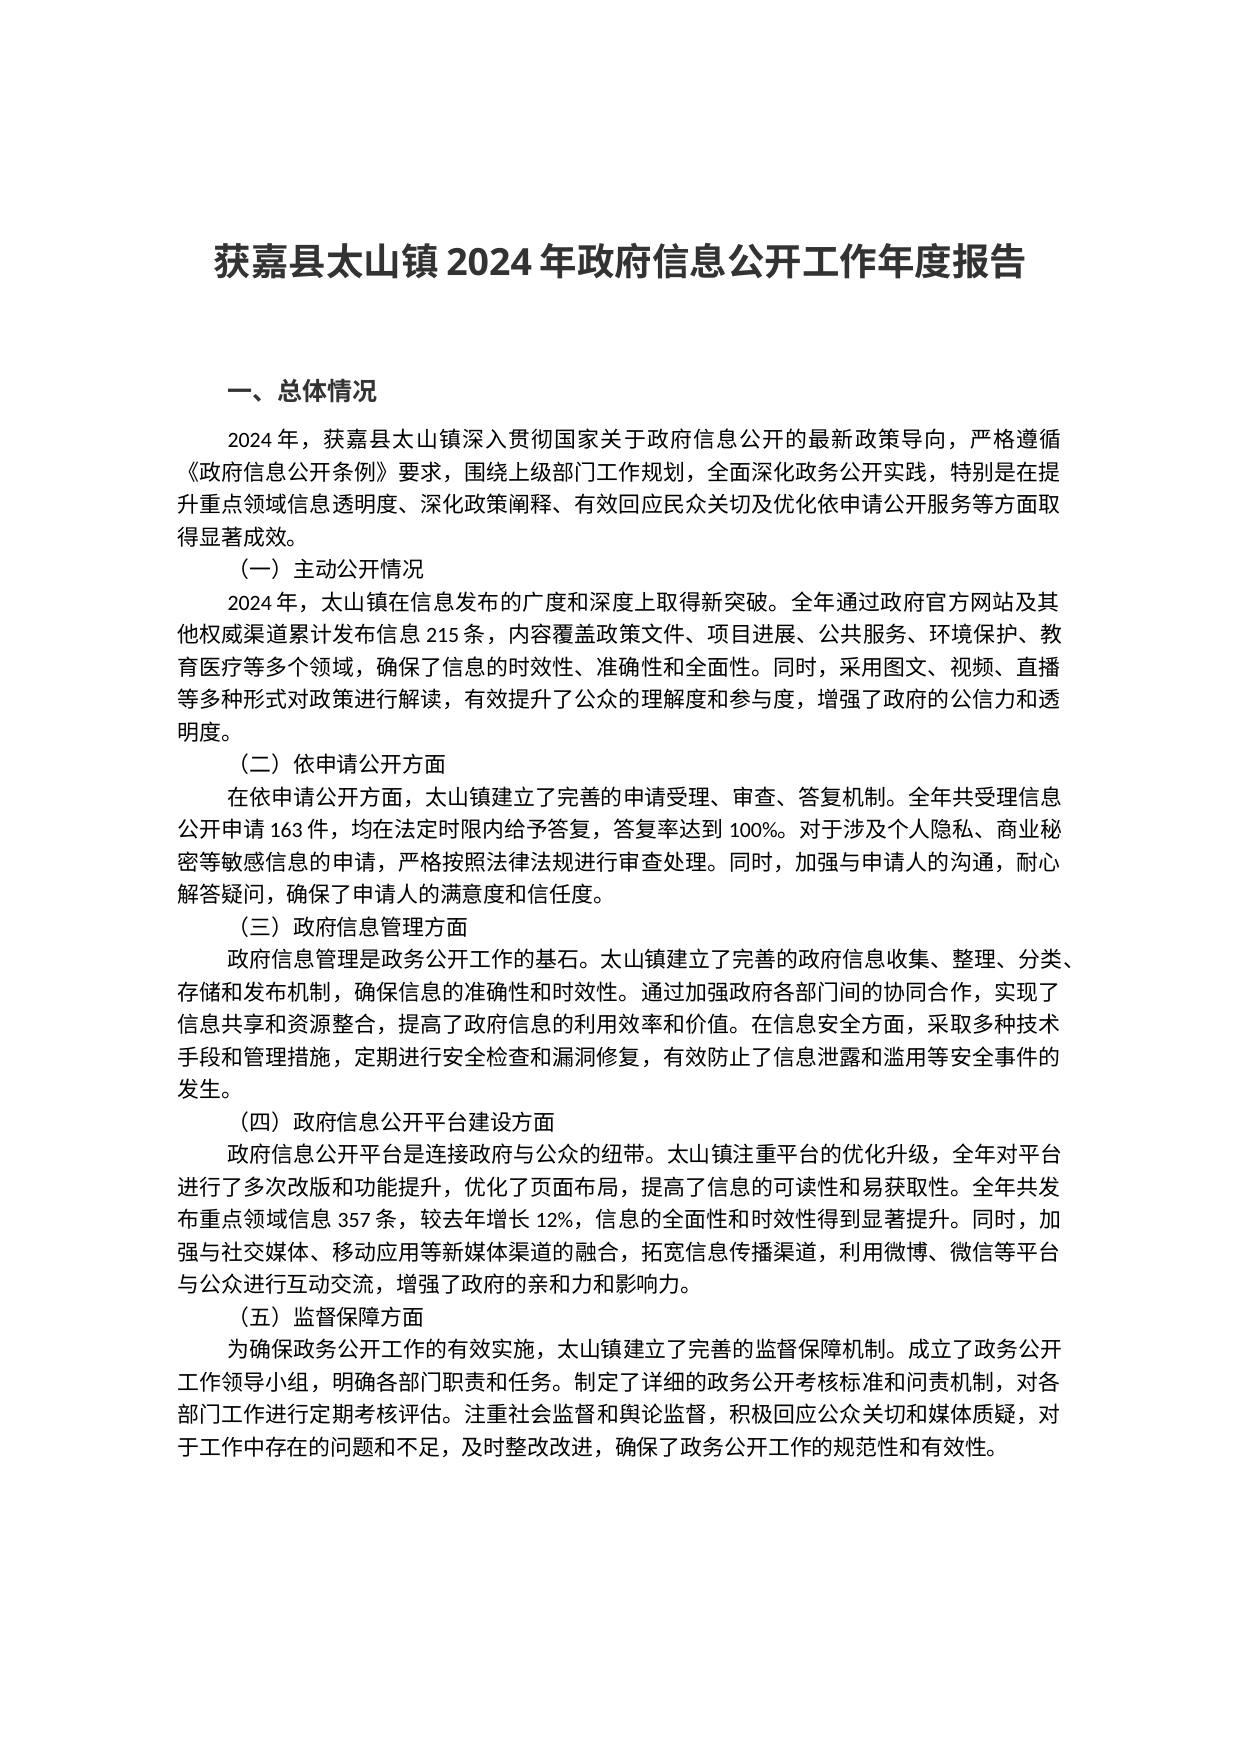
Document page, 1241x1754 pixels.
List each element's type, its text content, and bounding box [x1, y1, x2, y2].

text 政府信息公开平台是连接政府与公众的纽带。太山镇注重平台的优化升级，全年对平台进行了多次改版和功能提升，优化了页面布局，提高了信息的可读性和易获取性。全年共发布重点领域信息357条，较去年增长12%，信息的全面性和时效性得到显著提升。同时，加强与社交媒体、移动应用等新媒体渠道的融合，拓宽信息传播渠道，利用微博、微信等平台与公众进行互动交流，增强了政府的亲和力和影响力。 [177, 1137, 1063, 1299]
text 为确保政务公开工作的有效实施，太山镇建立了完善的监督保障机制。成立了政务公开工作领导小组，明确各部门职责和任务。制定了详细的政务公开考核标准和问责机制，对各部门工作进行定期考核评估。注重社会监督和舆论监督，积极回应公众关切和媒体质疑，对于工作中存在的问题和不足，及时整改改进，确保了政务公开工作的规范性和有效性。 [177, 1332, 1063, 1462]
text 一、总体情况 [177, 357, 1063, 422]
text （二）依申请公开方面 [177, 747, 1063, 779]
text （三）政府信息管理方面 [177, 909, 1063, 942]
text 政府信息管理是政务公开工作的基石。太山镇建立了完善的政府信息收集、整理、分类、存储和发布机制，确保信息的准确性和时效性。通过加强政府各部门间的协同合作，实现了信息共享和资源整合，提高了政府信息的利用效率和价值。在信息安全方面，采取多种技术手段和管理措施，定期进行安全检查和漏洞修复，有效防止了信息泄露和滥用等安全事件的发生。 [177, 942, 1063, 1104]
text 2024年，太山镇在信息发布的广度和深度上取得新突破。全年通过政府官方网站及其他权威渠道累计发布信息215条，内容覆盖政策文件、项目进展、公共服务、环境保护、教育医疗等多个领域，确保了信息的时效性、准确性和全面性。同时，采用图文、视频、直播等多种形式对政策进行解读，有效提升了公众的理解度和参与度，增强了政府的公信力和透明度。 [177, 584, 1063, 747]
text 2024年，获嘉县太山镇深入贯彻国家关于政府信息公开的最新政策导向，严格遵循《政府信息公开条例》要求，围绕上级部门工作规划，全面深化政务公开实践，特别是在提升重点领域信息透明度、深化政策阐释、有效回应民众关切及优化依申请公开服务等方面取得显著成效。 [177, 422, 1063, 552]
text 在依申请公开方面，太山镇建立了完善的申请受理、审查、答复机制。全年共受理信息公开申请163件，均在法定时限内给予答复，答复率达到100%。对于涉及个人隐私、商业秘密等敏感信息的申请，严格按照法律法规进行审查处理。同时，加强与申请人的沟通，耐心解答疑问，确保了申请人的满意度和信任度。 [177, 779, 1063, 909]
text （一）主动公开情况 [177, 552, 1063, 584]
text （五）监督保障方面 [177, 1299, 1063, 1332]
text 获嘉县太山镇2024年政府信息公开工作年度报告 [177, 227, 1063, 292]
text （四）政府信息公开平台建设方面 [177, 1104, 1063, 1137]
